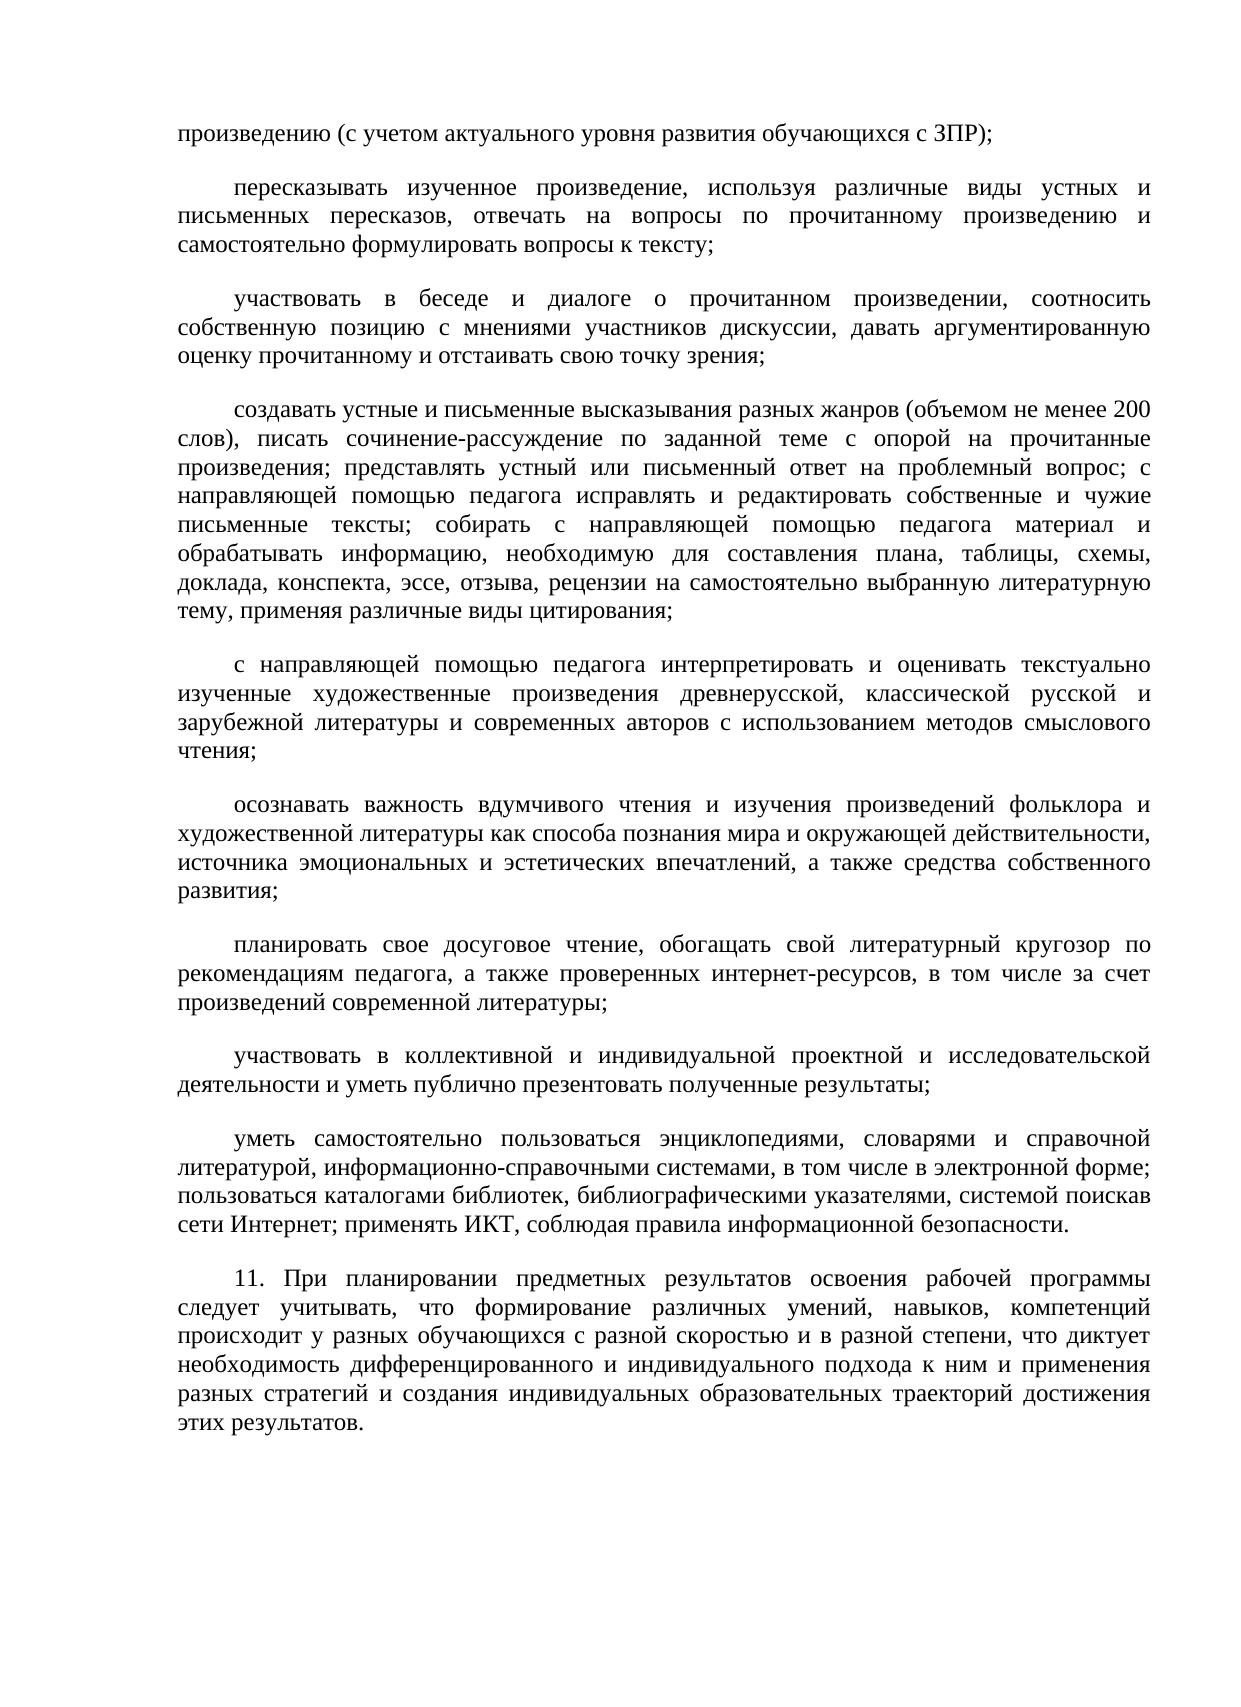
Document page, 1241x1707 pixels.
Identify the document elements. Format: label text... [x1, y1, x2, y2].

text 11. При планировании предметных результатов освоения рабочей программы следует учитывать, что формирование различных умений, навыков, компетенций происходит у разных обучающихся с разной скоростью и в разной степени, что диктует необходимость дифференцированного и индивидуального подхода к ним и применения разных стратегий и создания индивидуальных образовательных траекторий достижения этих результатов. [177, 1263, 1152, 1436]
text планировать свое досуговое чтение, обогащать свой литературный кругозор по рекомендациям педагога, а также проверенных интернет-ресурсов, в том числе за счет произведений современной литературы; [177, 929, 1152, 1016]
text уметь самостоятельно пользоваться энциклопедиями, словарями и справочной литературой, информационно-справочными системами, в том числе в электронной форме; пользоваться каталогами библиотек, библиографическими указателями, системой поискав сети Интернет; применять ИКТ, соблюдая правила информационной безопасности. [177, 1123, 1152, 1238]
text участвовать в коллективной и индивидуальной проектной и исследовательской деятельности и уметь публично презентовать полученные результаты; [177, 1041, 1152, 1098]
text участвовать в беседе и диалоге о прочитанном произведении, соотносить собственную позицию с мнениями участников дискуссии, давать аргументированную оценку прочитанному и отстаивать свою точку зрения; [177, 283, 1152, 369]
text пересказывать изученное произведение, используя различные виды устных и письменных пересказов, отвечать на вопросы по прочитанному произведению и самостоятельно формулировать вопросы к тексту; [177, 172, 1152, 258]
text создавать устные и письменные высказывания разных жанров (объемом не менее 200 слов), писать сочинение-рассуждение по заданной теме с опорой на прочитанные произведения; представлять устный или письменный ответ на проблемный вопрос; с направляющей помощью педагога исправлять и редактировать собственные и чужие письменные тексты; собирать с направляющей помощью педагога материал и обрабатывать информацию, необходимую для составления плана, таблицы, схемы, доклада, конспекта, эссе, отзыва, рецензии на самостоятельно выбранную литературную тему, применяя различные виды цитирования; [177, 394, 1152, 624]
text с направляющей помощью педагога интерпретировать и оценивать текстуально изученные художественные произведения древнерусской, классической русской и зарубежной литературы и современных авторов с использованием методов смыслового чтения; [177, 649, 1152, 764]
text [177, 118, 1152, 147]
text осознавать важность вдумчивого чтения и изучения произведений фольклора и художественной литературы как способа познания мира и окружающей действительности, источника эмоциональных и эстетических впечатлений, а также средства собственного развития; [177, 789, 1152, 904]
